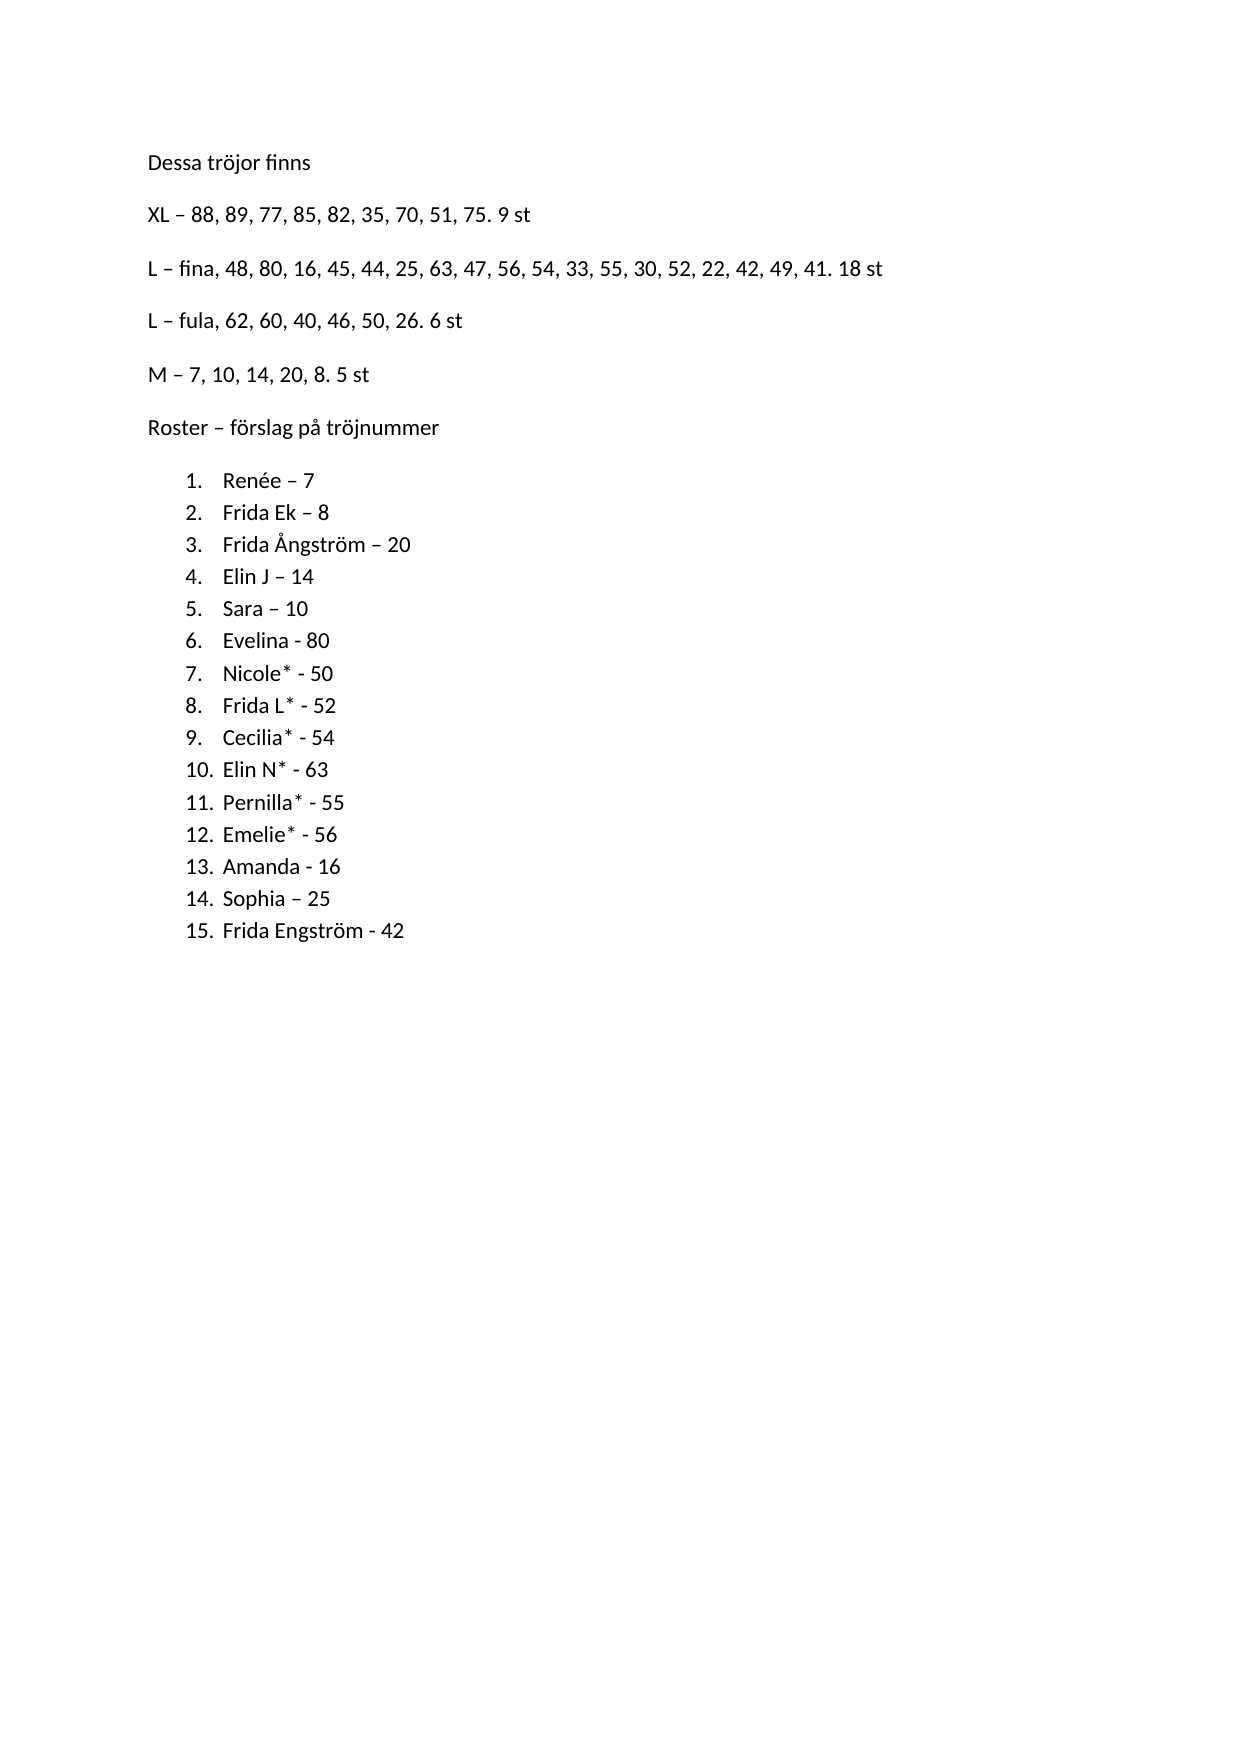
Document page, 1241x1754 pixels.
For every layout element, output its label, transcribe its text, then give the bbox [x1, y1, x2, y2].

list Sara – 10 [185, 594, 1093, 622]
list Pernilla* - 55 [185, 788, 1093, 816]
list Emelie* - 56 [185, 820, 1093, 848]
list Evelina - 80 [185, 627, 1093, 655]
list Frida Engström - 42 [185, 916, 1093, 944]
text L – fula, 62, 60, 40, 46, 50, 26. 6 st [148, 307, 1093, 335]
text XL – 88, 89, 77, 85, 82, 35, 70, 51, 75. 9 st [148, 201, 1093, 229]
list Elin N* - 63 [185, 755, 1093, 783]
list Amanda - 16 [185, 852, 1093, 880]
list Sophia – 25 [185, 884, 1093, 912]
text L – fina, 48, 80, 16, 45, 44, 25, 63, 47, 56, 54, 33, 55, 30, 52, 22, 42, 49, 41. 18 st [148, 254, 1093, 282]
list Elin J – 14 [185, 562, 1093, 590]
list Frida Ångström – 20 [185, 530, 1093, 558]
list Nicole* - 50 [185, 659, 1093, 687]
text Dessa tröjor finns [148, 148, 1093, 176]
list Frida L* - 52 [185, 691, 1093, 719]
text Roster – förslag på tröjnummer [148, 413, 1093, 441]
list Renée – 7 [185, 466, 1093, 494]
text M – 7, 10, 14, 20, 8. 5 st [148, 360, 1093, 388]
list Frida Ek – 8 [185, 498, 1093, 526]
list Cecilia* - 54 [185, 723, 1093, 751]
